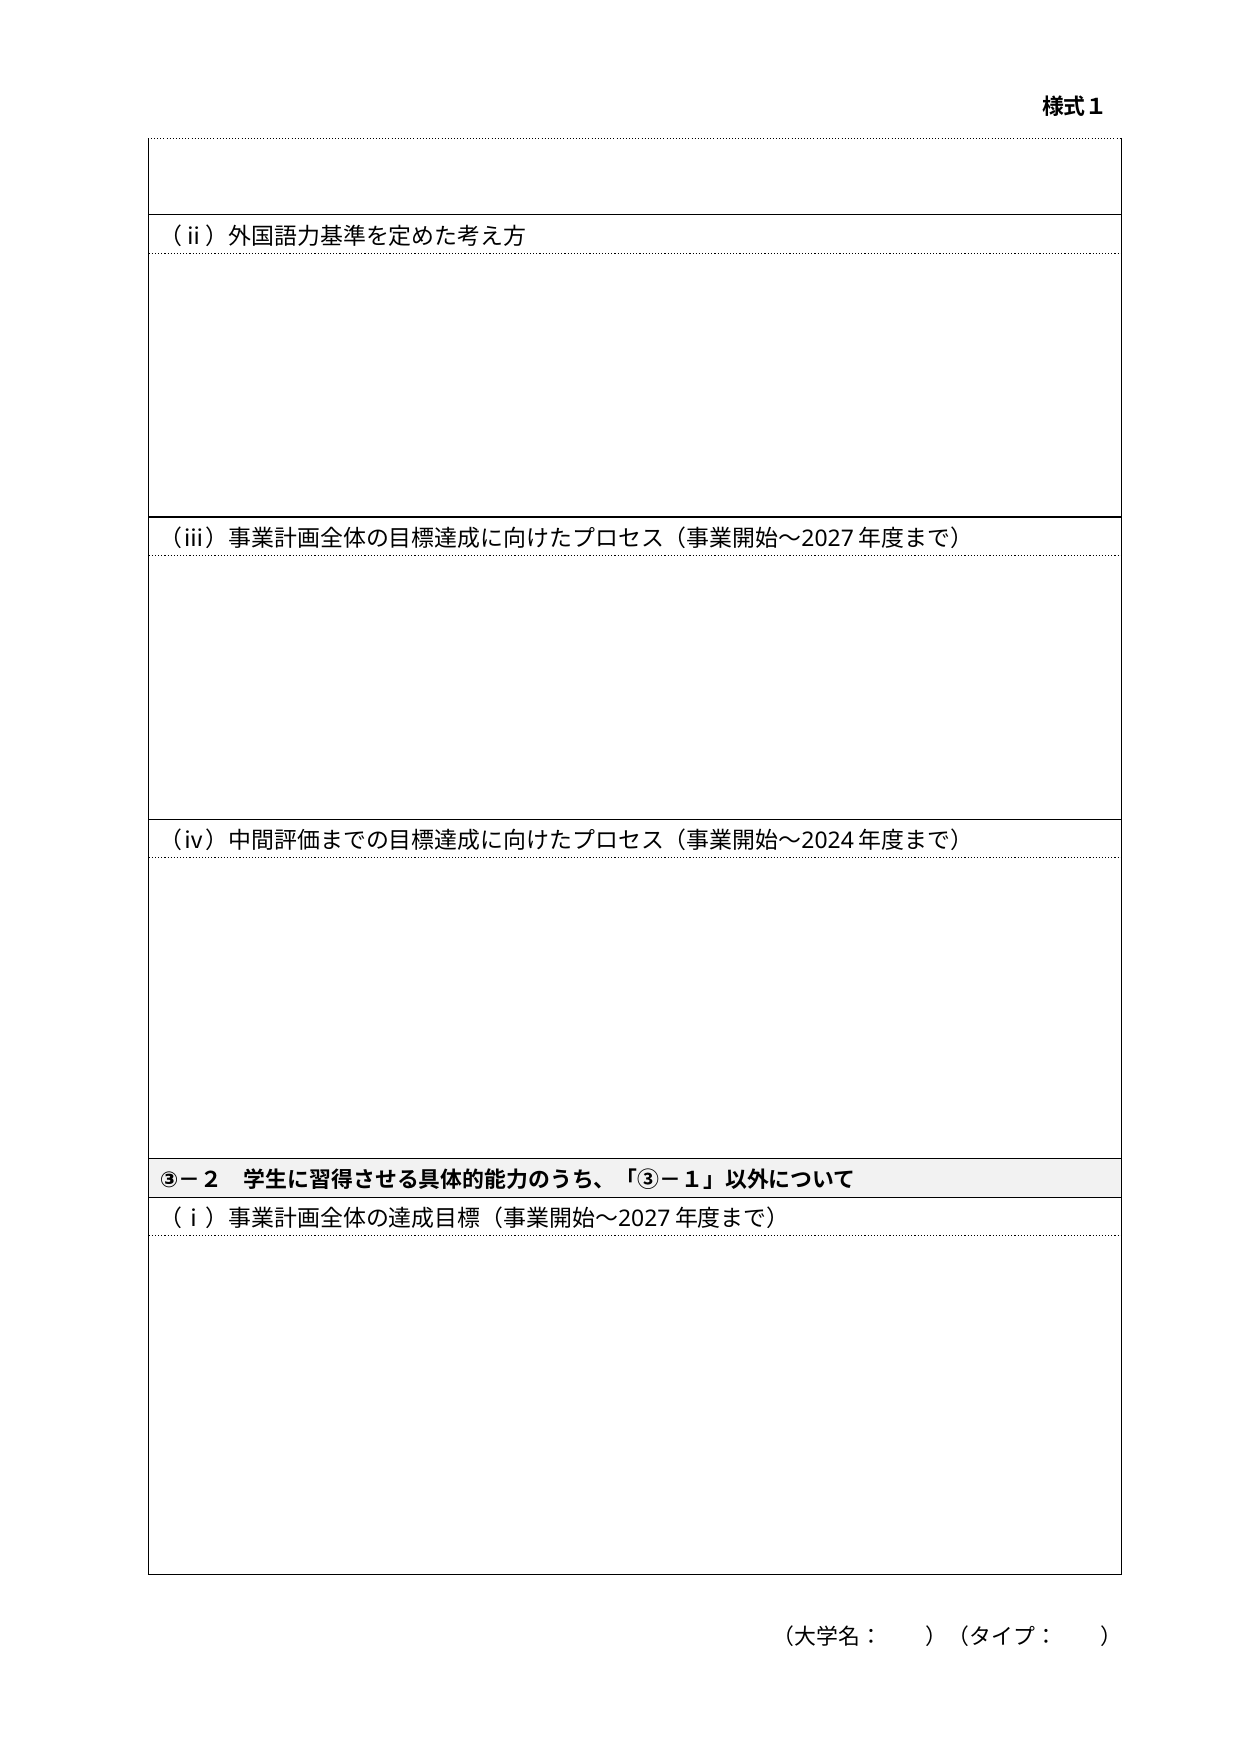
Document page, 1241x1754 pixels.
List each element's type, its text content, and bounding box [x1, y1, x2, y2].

table_cell （ⅰ）事業計画全体の達成目標（事業開始～2027年度まで） [149, 1198, 1121, 1235]
table_cell （ⅱ）外国語力基準を定めた考え方 [149, 215, 1121, 253]
table_cell （ⅲ）事業計画全体の目標達成に向けたプロセス（事業開始～2027年度まで） [149, 518, 1121, 555]
table_cell [149, 1235, 1121, 1574]
table_cell [149, 253, 1121, 516]
table_cell [149, 555, 1121, 818]
table_cell 単位：人（延べ人数） [149, 138, 1121, 214]
table_cell （ⅳ）中間評価までの目標達成に向けたプロセス（事業開始～2024年度まで） [149, 820, 1121, 857]
table_cell [149, 857, 1121, 1158]
table_cell ③－２ 学生に習得させる具体的能力のうち、「③－１」以外について [149, 1159, 1121, 1197]
